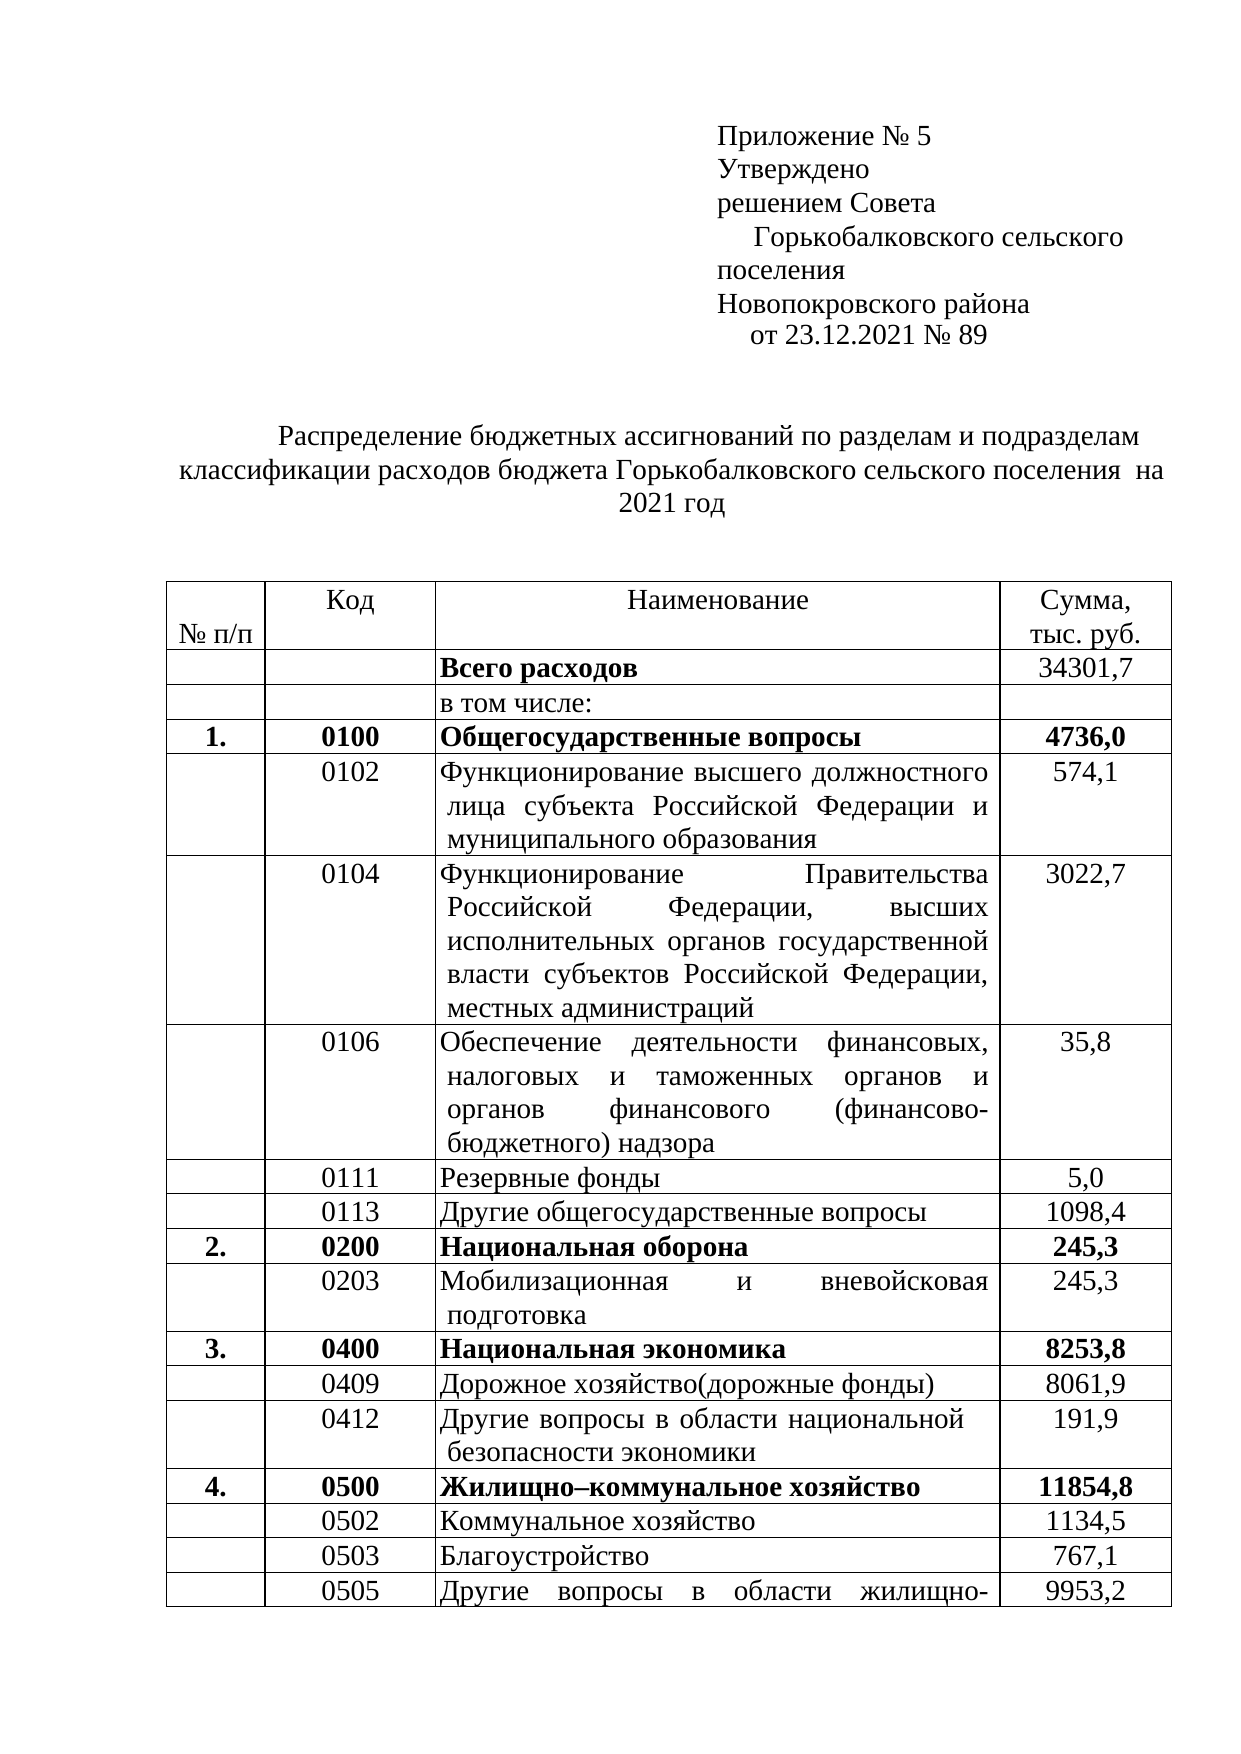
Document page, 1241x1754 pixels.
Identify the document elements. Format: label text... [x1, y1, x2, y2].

table_cell 0111 [266, 1160, 435, 1193]
table_cell 0104 [266, 856, 435, 1023]
table_cell 34301,7 [1001, 650, 1171, 684]
table_cell [167, 1264, 264, 1331]
table_cell Другие вопросы в области национальной безопасности экономики [436, 1401, 999, 1468]
table_cell 35,8 [1001, 1025, 1171, 1159]
text Утверждено [177, 152, 1166, 185]
text Горькобалковского сельского [177, 219, 1166, 252]
table_header № п/п [167, 582, 264, 649]
table_cell 767,1 [1001, 1538, 1171, 1572]
table_cell 1. [167, 720, 264, 753]
text от 23.12.2021 № 89 [177, 319, 1166, 351]
table_cell [167, 1025, 264, 1159]
table_cell Национальная экономика [436, 1332, 999, 1365]
table_cell в том числе: [436, 685, 999, 718]
table_cell [167, 1160, 264, 1193]
table_cell 0412 [266, 1401, 435, 1468]
table_cell Другие общегосударственные вопросы [436, 1194, 999, 1228]
table_cell 2. [167, 1229, 264, 1262]
table_cell 4. [167, 1469, 264, 1502]
table_cell Функционирование высшего должностного лица субъекта Российской Федерации и муниципального образования [436, 754, 999, 855]
table_cell 574,1 [1001, 754, 1171, 855]
table_cell 8061,9 [1001, 1366, 1171, 1400]
table_cell [167, 650, 264, 684]
table_cell 0502 [266, 1504, 435, 1537]
table_cell [167, 1401, 264, 1468]
table_cell Благоустройство [436, 1538, 999, 1572]
table_cell [167, 1573, 264, 1606]
table_cell 0200 [266, 1229, 435, 1262]
table_header Код [266, 582, 435, 649]
table_cell 0100 [266, 720, 435, 753]
table_cell [167, 1538, 264, 1572]
table_cell [167, 856, 264, 1023]
text Приложение № 5 [177, 118, 1166, 152]
table_cell 0500 [266, 1469, 435, 1502]
table_cell Обеспечение деятельности финансовых, налоговых и таможенных органов и органов финансового (финансово-бюджетного) надзора [436, 1025, 999, 1159]
table_cell Всего расходов [436, 650, 999, 684]
text поселения [177, 252, 1166, 286]
table_header Наименование [436, 582, 999, 649]
text Распределение бюджетных ассигнований по разделам и подразделам классификации расходов бюджета Горькобалковского сельского поселения на 2021 год [177, 418, 1166, 519]
table_cell [266, 650, 435, 684]
table_cell Общегосударственные вопросы [436, 720, 999, 753]
text Новопокровского района [177, 286, 1166, 319]
text решением Совета [177, 185, 1166, 219]
table_cell 0106 [266, 1025, 435, 1159]
table_cell Дорожное хозяйство(дорожные фонды) [436, 1366, 999, 1400]
table_cell [167, 685, 264, 718]
table_cell [167, 1194, 264, 1228]
table_cell Функционирование Правительства Российской Федерации, высших исполнительных органов государственной власти субъектов Российской Федерации, местных администраций [436, 856, 999, 1023]
table_cell 1098,4 [1001, 1194, 1171, 1228]
table_cell 191,9 [1001, 1401, 1171, 1468]
table_cell Резервные фонды [436, 1160, 999, 1193]
table_cell [167, 1504, 264, 1537]
table_cell 1134,5 [1001, 1504, 1171, 1537]
table_cell 0102 [266, 754, 435, 855]
table_cell 11854,8 [1001, 1469, 1171, 1502]
table_cell [167, 1366, 264, 1400]
table_cell [266, 685, 435, 718]
table_header Сумма, тыс. руб. [1001, 582, 1171, 649]
table_cell 0203 [266, 1264, 435, 1331]
table_cell 245,3 [1001, 1264, 1171, 1331]
table_cell 3022,7 [1001, 856, 1171, 1023]
table_cell [167, 754, 264, 855]
table_cell Коммунальное хозяйство [436, 1504, 999, 1537]
table_cell [1001, 685, 1171, 718]
table_cell 3. [167, 1332, 264, 1365]
table_cell 5,0 [1001, 1160, 1171, 1193]
table_cell 0400 [266, 1332, 435, 1365]
table_cell 0503 [266, 1538, 435, 1572]
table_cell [436, 1573, 999, 1606]
table_cell 245,3 [1001, 1229, 1171, 1262]
table_cell Жилищно–коммунальное хозяйство [436, 1469, 999, 1502]
table_cell Мобилизационная и вневойсковая подготовка [436, 1264, 999, 1331]
table_cell 8253,8 [1001, 1332, 1171, 1365]
table_cell 9953,2 [1001, 1573, 1171, 1606]
table_cell 0113 [266, 1194, 435, 1228]
table_cell 0409 [266, 1366, 435, 1400]
table_cell 4736,0 [1001, 720, 1171, 753]
table_cell Национальная оборона [436, 1229, 999, 1262]
table_cell 0505 [266, 1573, 435, 1606]
